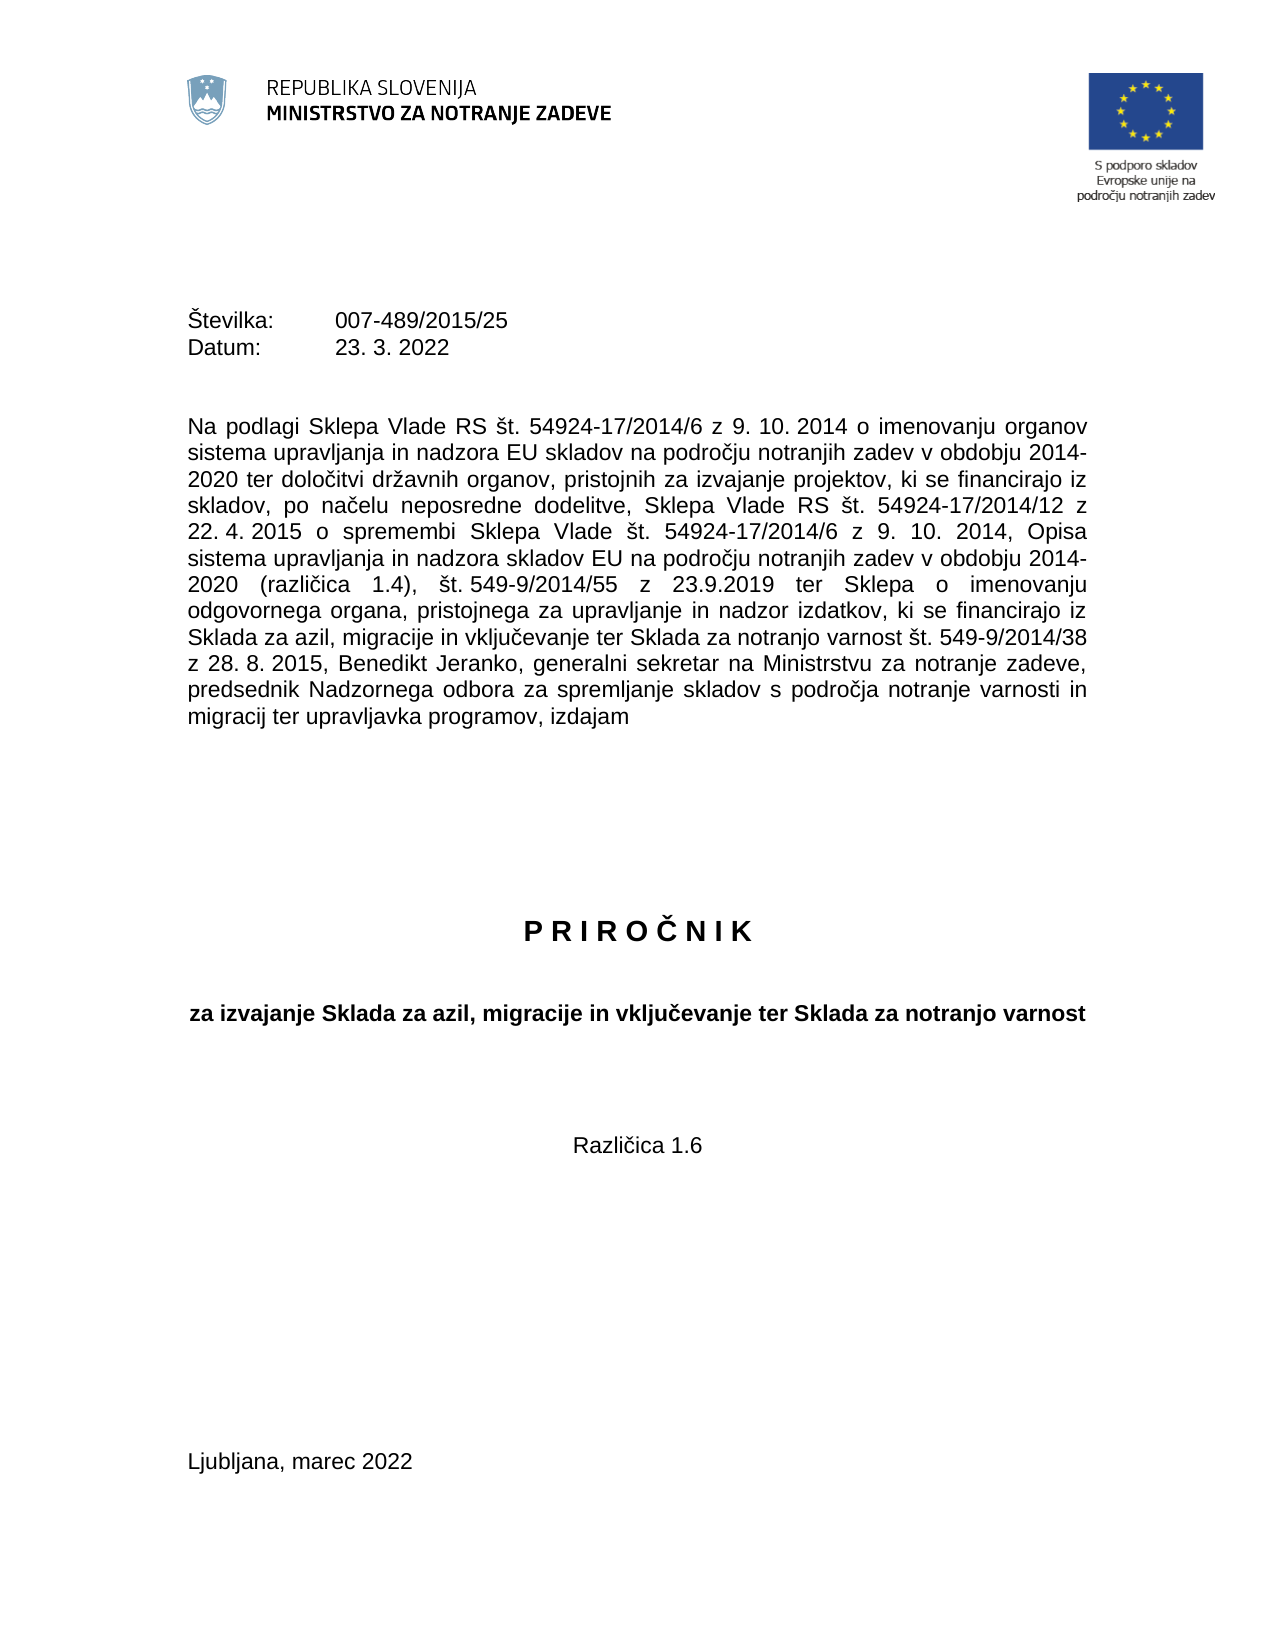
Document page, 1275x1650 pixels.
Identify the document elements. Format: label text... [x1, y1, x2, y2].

text Ljubljana, marec 2022 [187, 1448, 1088, 1474]
text za izvajanje Sklada za azil, migracije in vključevanje ter Sklada za notranjo varnost [187, 1000, 1088, 1026]
picture [187, 75, 649, 127]
text Na podlagi Sklepa Vlade RS št. 54924-17/2014/6 z 9. 10. 2014 o imenovanju organov sistema upravljanja in nadzora EU skladov na področju notranjih zadev v obdobju 2014-2020 ter določitvi državnih organov, pristojnih za izvajanje projektov, ki se financirajo iz skladov, po načelu neposredne dodelitve, Sklepa Vlade RS št. 54924-17/2014/12 z 22. 4. 2015 o spremembi Sklepa Vlade št. 54924-17/2014/6 z 9. 10. 2014, Opisa sistema upravljanja in nadzora skladov EU na področju notranjih zadev v obdobju 2014-2020 (različica 1.4), št. 549-9/2014/55 z 23.9.2019 ter Sklepa o imenovanju odgovornega organa, pristojnega za upravljanje in nadzor izdatkov, ki se financirajo iz Sklada za azil, migracije in vključevanje ter Sklada za notranjo varnost št. 549-9/2014/38 z 28. 8. 2015, Benedikt Jeranko, generalni sekretar na Ministrstvu za notranje zadeve, predsednik Nadzornega odbora za spremljanje skladov s področja notranje varnosti in migracij ter upravljavka programov, izdajam [187, 413, 1088, 729]
text Različica 1.6 [187, 1132, 1088, 1158]
picture [1077, 73, 1215, 202]
text P R I R O Č N I K [187, 914, 1088, 947]
text Datum: 23. 3. 2022 [187, 334, 1088, 360]
text Številka: 007-489/2015/25 [187, 307, 1088, 334]
